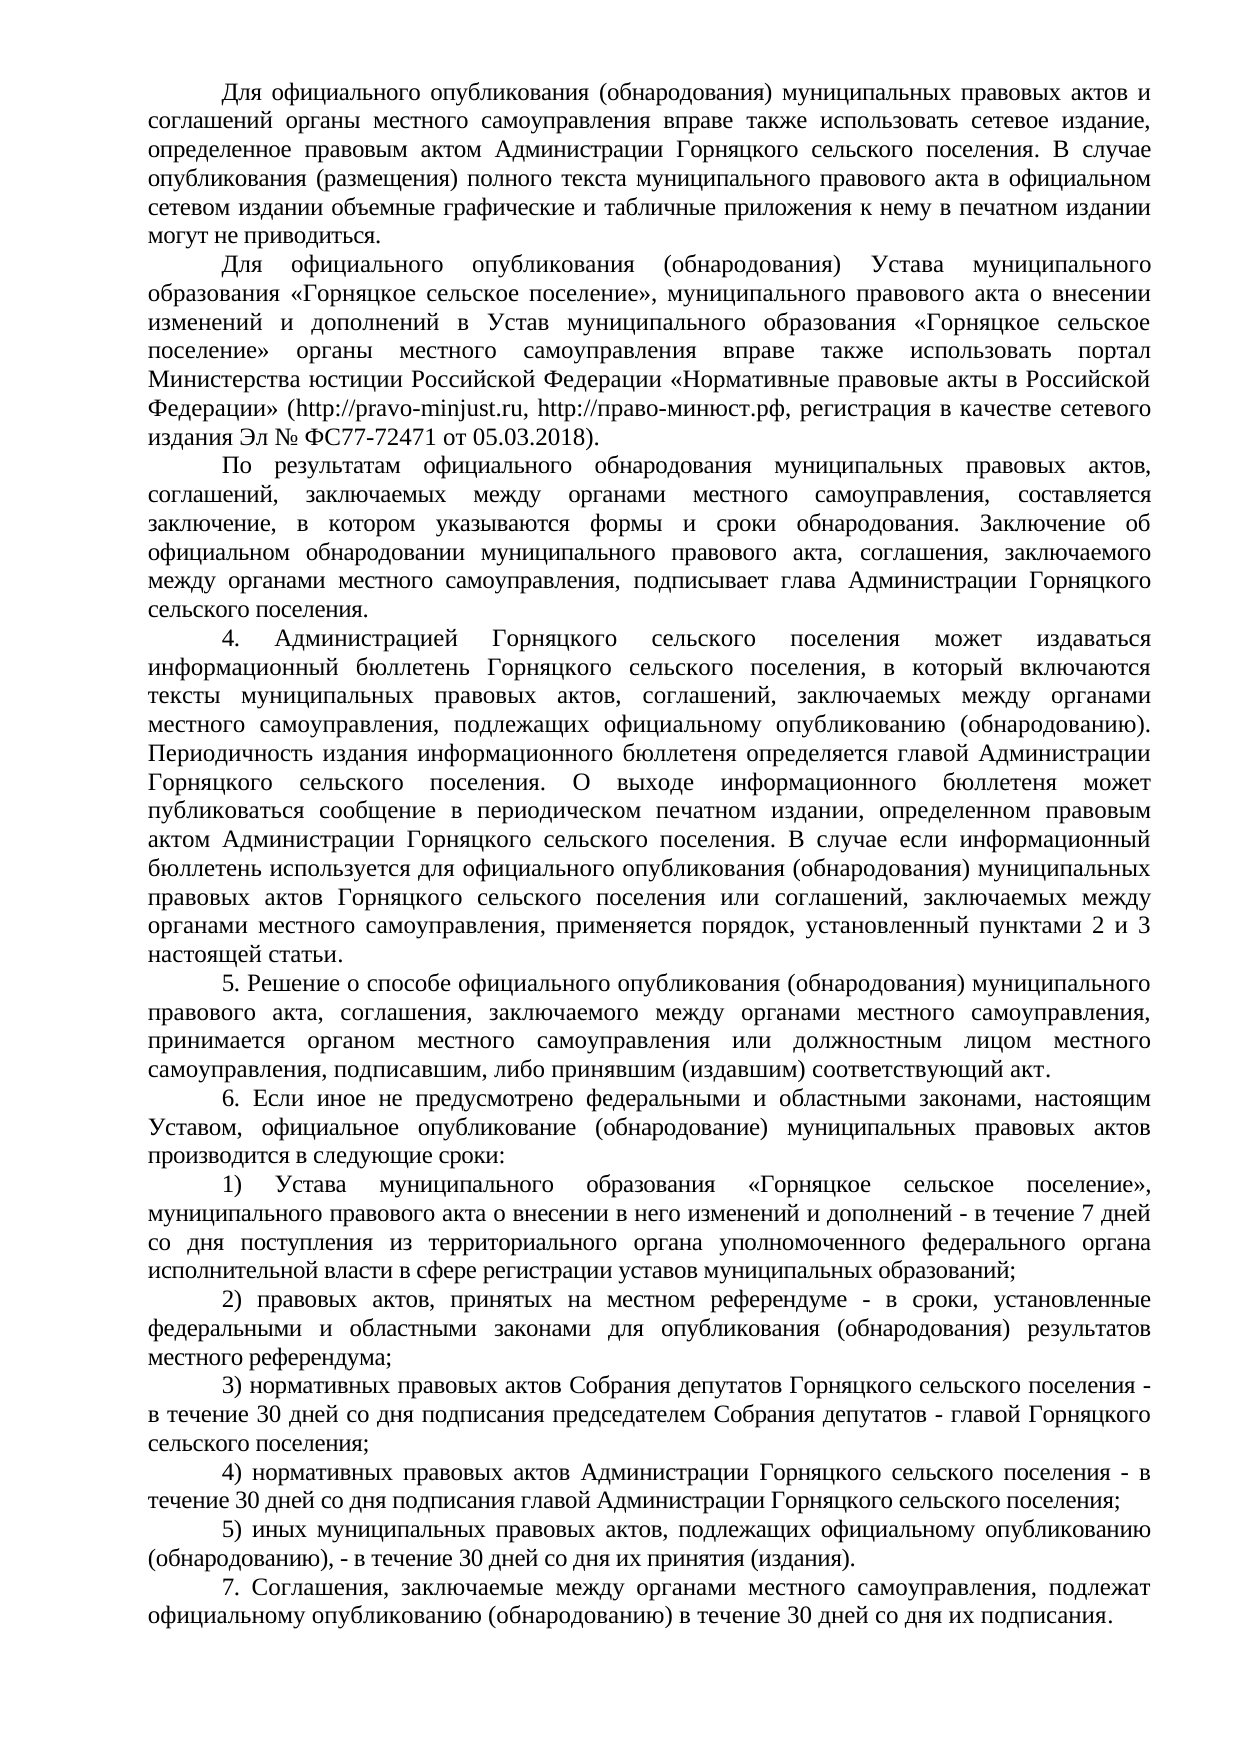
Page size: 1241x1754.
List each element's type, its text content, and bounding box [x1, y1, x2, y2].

text По результатам официального обнародования муниципальных правовых актов, соглашений, заключаемых между органами местного самоуправления, составляется заключение, в котором указываются формы и сроки обнародования. Заключение об официальном обнародовании муниципального правового акта, соглашения, заключаемого между органами местного самоуправления, подписывает глава Администрации Горняцкого сельского поселения. [148, 451, 1152, 623]
text 4. Администрацией Горняцкого сельского поселения может издаваться информационный бюллетень Горняцкого сельского поселения, в который включаются тексты муниципальных правовых актов, соглашений, заключаемых между органами местного самоуправления, подлежащих официальному опубликованию (обнародованию). Периодичность издания информационного бюллетеня определяется главой Администрации Горняцкого сельского поселения. О выходе информационного бюллетеня может публиковаться сообщение в периодическом печатном издании, определенном правовым актом Администрации Горняцкого сельского поселения. В случае если информационный бюллетень используется для официального опубликования (обнародования) муниципальных правовых актов Горняцкого сельского поселения или соглашений, заключаемых между органами местного самоуправления, применяется порядок, установленный пунктами 2 и 3 настоящей статьи. [148, 623, 1152, 968]
text 7. Соглашения, заключаемые между органами местного самоуправления, подлежат официальному опубликованию (обнародованию) в течение 30 дней со дня их подписания. [148, 1572, 1152, 1629]
text Для официального опубликования (обнародования) муниципальных правовых актов и соглашений органы местного самоуправления вправе также использовать сетевое издание, определенное правовым актом Администрации Горняцкого сельского поселения. В случае опубликования (размещения) полного текста муниципального правового акта в официальном сетевом издании объемные графические и табличные приложения к нему в печатном издании могут не приводиться. [148, 77, 1152, 249]
text 6. Если иное не предусмотрено федеральными и областными законами, настоящим Уставом, официальное опубликование (обнародование) муниципальных правовых актов производится в следующие сроки: [148, 1083, 1152, 1169]
text Для официального опубликования (обнародования) Устава муниципального образования «Горняцкое сельское поселение», муниципального правового акта о внесении изменений и дополнений в Устав муниципального образования «Горняцкое сельское поселение» органы местного самоуправления вправе также использовать портал Министерства юстиции Российской Федерации «Нормативные правовые акты в Российской Федерации» (http://pravo-minjust.ru, http://право-минюст.рф, регистрация в качестве сетевого издания Эл № ФС77-72471 от 05.03.2018). [148, 249, 1152, 451]
text 2) правовых актов, принятых на местном референдуме - в сроки, установленные федеральными и областными законами для опубликования (обнародования) результатов местного референдума; [148, 1284, 1152, 1371]
text 5. Решение о способе официального опубликования (обнародования) муниципального правового акта, соглашения, заключаемого между органами местного самоуправления, принимается органом местного самоуправления или должностным лицом местного самоуправления, подписавшим, либо принявшим (издавшим) соответствующий акт. [148, 968, 1152, 1083]
text 3) нормативных правовых актов Собрания депутатов Горняцкого сельского поселения - в течение 30 дней со дня подписания председателем Собрания депутатов - главой Горняцкого сельского поселения; [148, 1371, 1152, 1457]
text 1) Устава муниципального образования «Горняцкое сельское поселение», муниципального правового акта о внесении в него изменений и дополнений - в течение 7 дней со дня поступления из территориального органа уполномоченного федерального органа исполнительной власти в сфере регистрации уставов муниципальных образований; [148, 1169, 1152, 1284]
text 4) нормативных правовых актов Администрации Горняцкого сельского поселения - в течение 30 дней со дня подписания главой Администрации Горняцкого сельского поселения; [148, 1457, 1152, 1514]
text 5) иных муниципальных правовых актов, подлежащих официальному опубликованию (обнародованию), - в течение 30 дней со дня их принятия (издания). [148, 1514, 1152, 1572]
